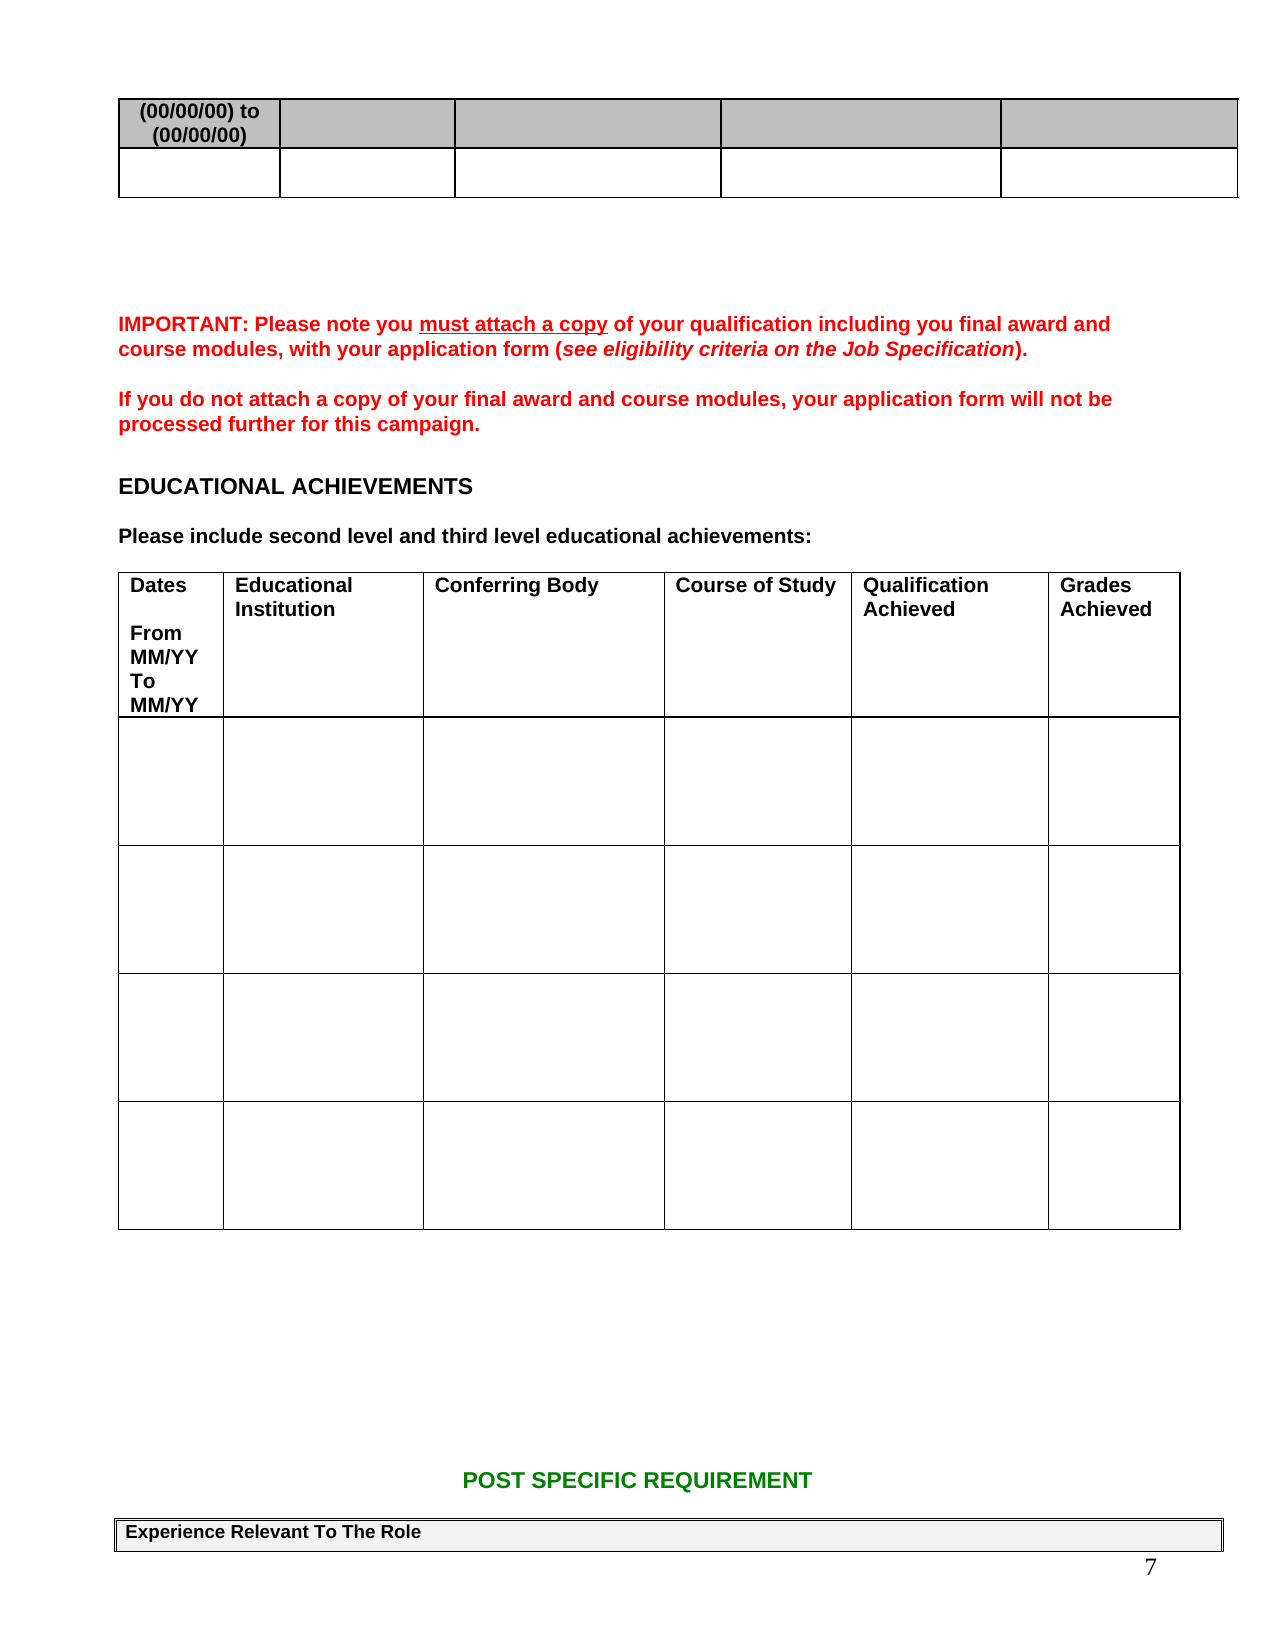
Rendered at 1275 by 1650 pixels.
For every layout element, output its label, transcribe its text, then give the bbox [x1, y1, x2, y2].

text If you do not attach a copy of your final award and course modules, your application form will not be processed further for this campaign. [118, 386, 1157, 436]
table_cell [1002, 149, 1237, 197]
table_cell [665, 846, 851, 973]
table_header Qualification Achieved [852, 573, 1048, 716]
table_cell [120, 149, 279, 197]
text IMPORTANT: Please note you must attach a copy of your qualification including you final award and course modules, with your application form (see eligibility criteria on the Job Specification). [118, 311, 1157, 361]
table_cell [119, 846, 223, 973]
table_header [281, 100, 454, 147]
table_header Educational Institution [224, 573, 423, 716]
table_cell [852, 846, 1048, 973]
table_cell [424, 846, 664, 973]
table_cell [224, 1102, 423, 1229]
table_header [120, 100, 279, 147]
table_cell [852, 1102, 1048, 1229]
table_header Award [1002, 100, 1237, 147]
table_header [117, 1521, 1221, 1551]
table_cell [456, 149, 720, 197]
table_cell [665, 1102, 851, 1229]
table_header Conferring Body [424, 573, 664, 716]
table_cell [119, 974, 223, 1101]
table_cell [224, 974, 423, 1101]
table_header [722, 100, 1000, 147]
table_cell [119, 1102, 223, 1229]
table_cell [665, 974, 851, 1101]
table_cell [119, 718, 223, 844]
table_cell [281, 149, 454, 197]
table_cell [852, 974, 1048, 1101]
text Please include second level and third level educational achievements: [118, 524, 1157, 548]
table_cell [424, 974, 664, 1101]
table_cell [424, 718, 664, 844]
table_cell [665, 718, 851, 844]
table_cell [1049, 846, 1179, 973]
text POST SPECIFIC REQUIREMENT [118, 1467, 1157, 1493]
table_cell [722, 149, 1000, 197]
table_header Course of Study [665, 573, 851, 716]
table_cell [1049, 974, 1179, 1101]
table_cell [1049, 1102, 1179, 1229]
table_cell [424, 1102, 664, 1229]
table_cell [224, 718, 423, 844]
table_header Dates From MM/YY To MM/YY [119, 573, 223, 716]
table_header Grades Achieved [1049, 573, 1179, 716]
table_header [456, 100, 720, 147]
table_cell [1049, 718, 1179, 844]
text EDUCATIONAL ACHIEVEMENTS [118, 473, 1157, 500]
table_cell [852, 718, 1048, 844]
table_cell [224, 846, 423, 973]
